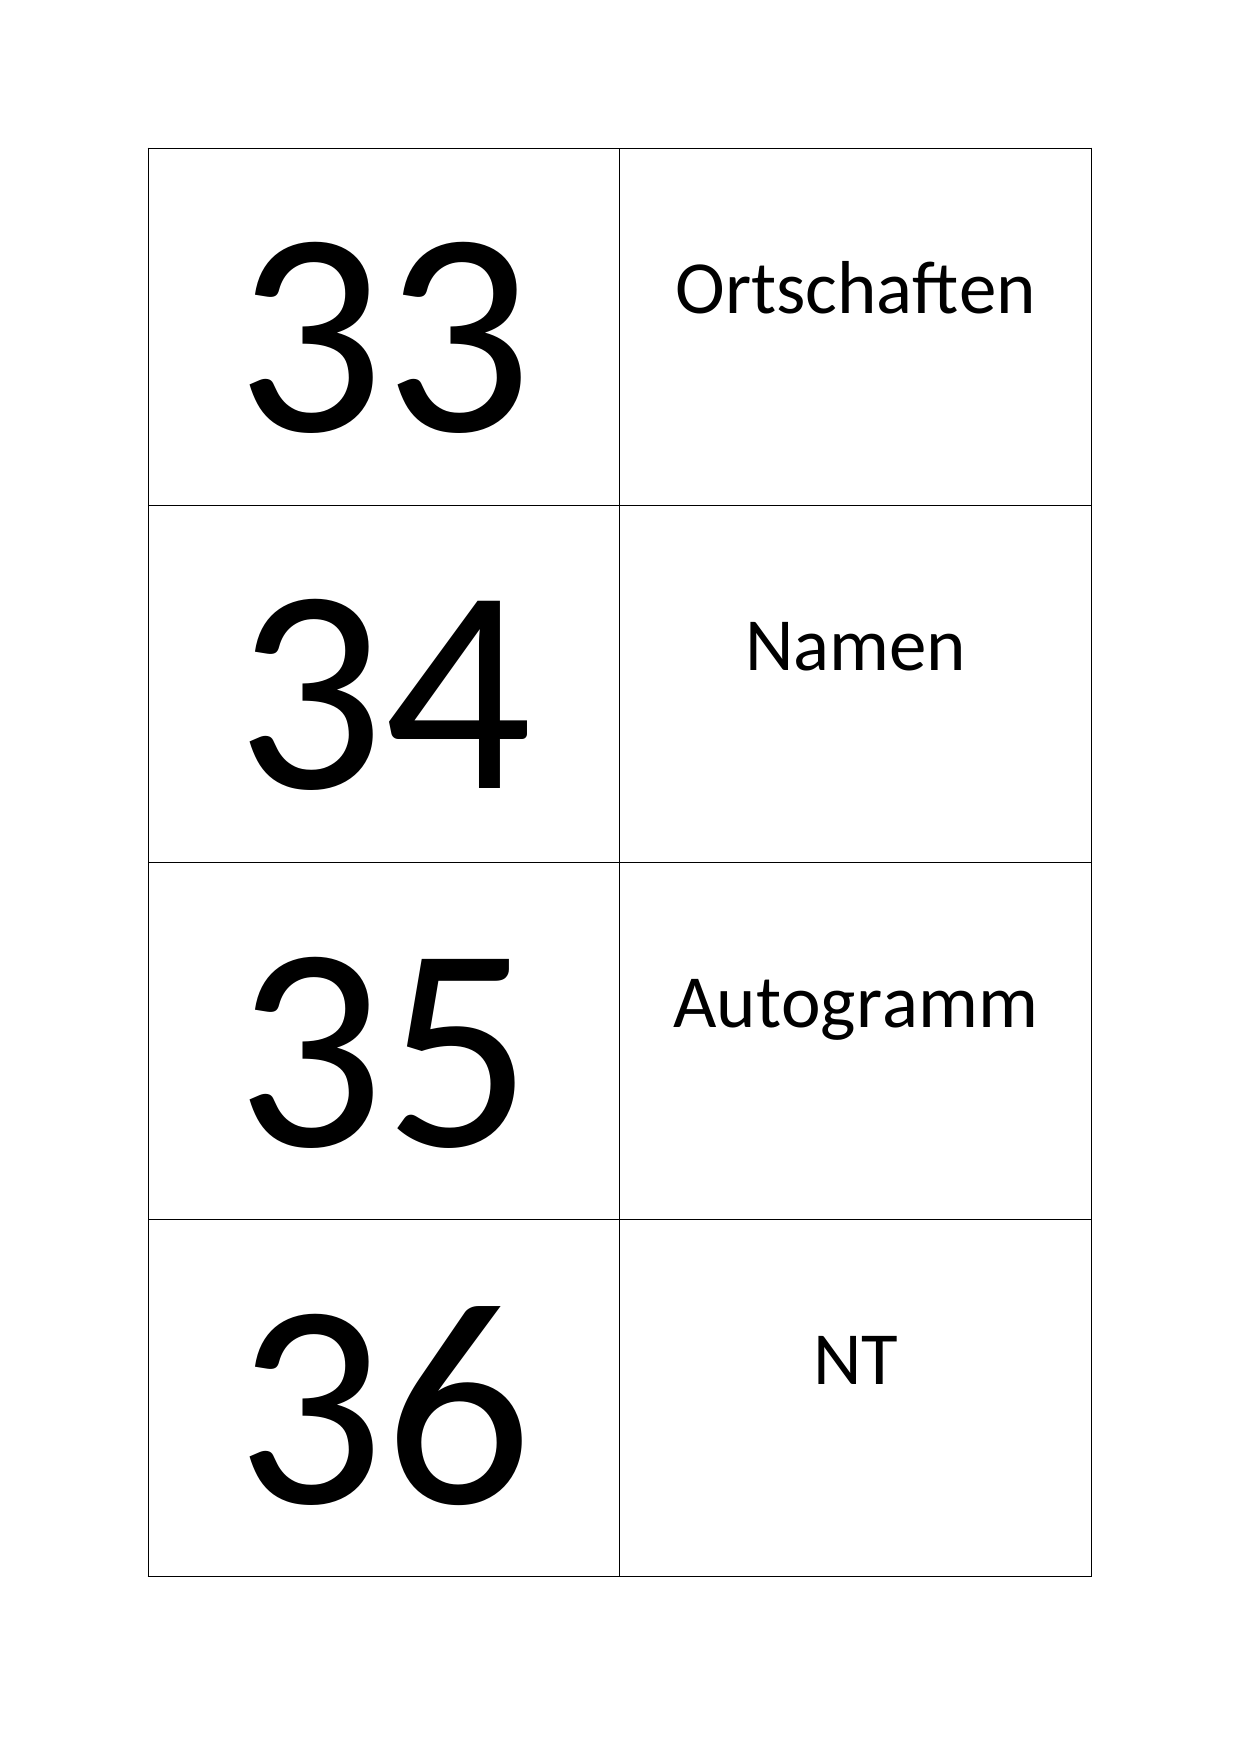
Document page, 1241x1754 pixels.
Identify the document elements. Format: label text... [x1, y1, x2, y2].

table_cell Namen [620, 506, 1091, 862]
table_cell NT [620, 1220, 1091, 1576]
table_cell 33 [149, 149, 619, 505]
table_cell 34 [149, 506, 619, 862]
table_cell Ortschaften [620, 149, 1091, 505]
table_cell 35 [149, 863, 619, 1219]
table_cell Autogramm [620, 863, 1091, 1219]
table_cell 36 [149, 1220, 619, 1576]
